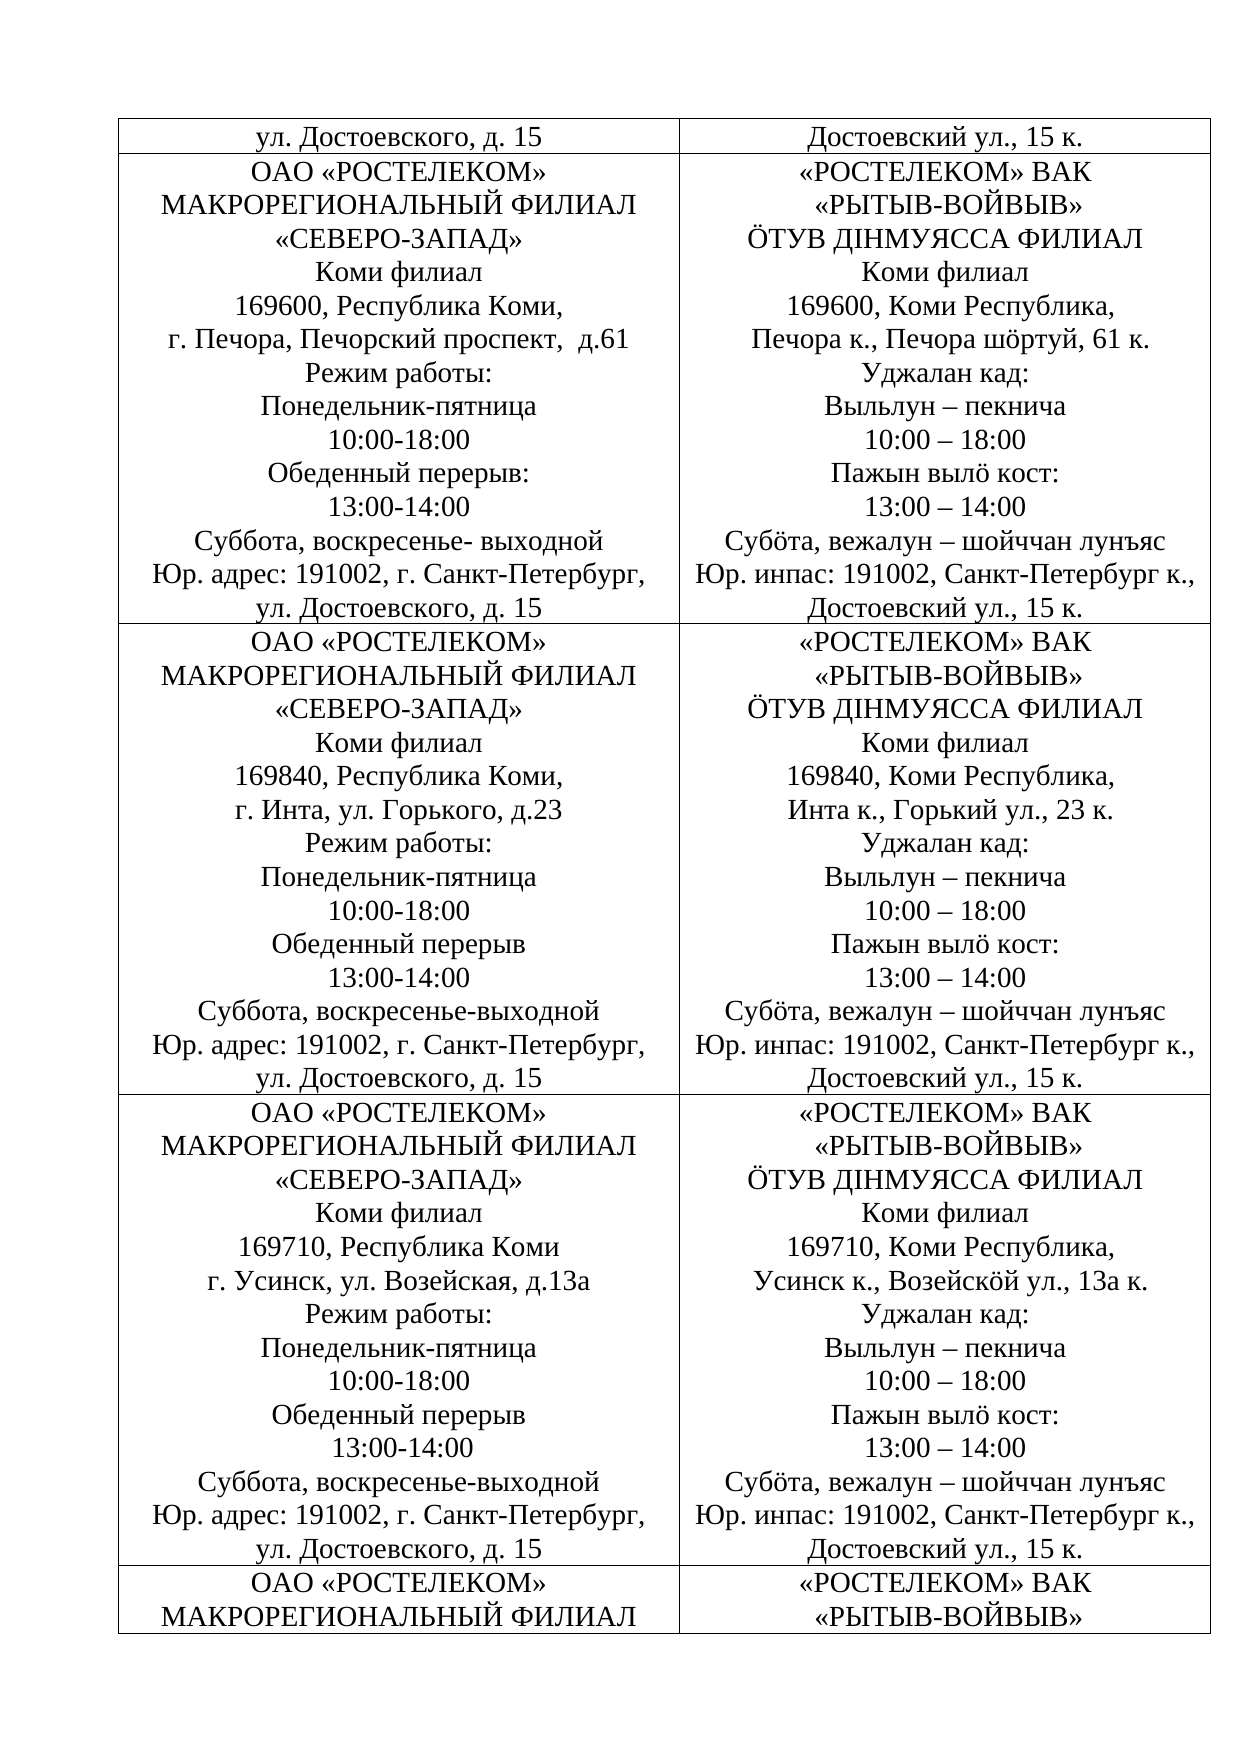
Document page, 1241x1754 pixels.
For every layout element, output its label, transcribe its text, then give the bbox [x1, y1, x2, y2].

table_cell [680, 119, 1210, 153]
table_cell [119, 1566, 679, 1633]
table_cell ОАО «РОСТЕЛЕКОМ» МАКРОРЕГИОНАЛЬНЫЙ ФИЛИАЛ «СЕВЕРО-ЗАПАД» Коми филиал 169600, Республика Коми, г. Печора, Печорский проспект, д.61 Режим работы: Понедельник-пятница 10:00-18:00 Обеденный перерыв: 13:00-14:00 Суббота, воскресенье- выходной Юр. адрес: 191002, г. Санкт-Петербург, ул. Достоевского, д. 15 [119, 154, 679, 623]
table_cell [119, 119, 679, 153]
table_cell «РОСТЕЛЕКОМ» ВАК «РЫТЫВ-ВОЙВЫВ» ÖТУВ ДIНМУЯССА ФИЛИАЛ Коми филиал 169840, Коми Республика, Инта к., Горький ул., 23 к. Уджалан кад: Выльлун – пекнича 10:00 – 18:00 Пажын вылö кост: 13:00 – 14:00 Субöта, вежалун – шойччан лунъяс Юр. инпас: 191002, Санкт-Петербург к., Достоевский ул., 15 к. [680, 624, 1210, 1094]
table_cell ОАО «РОСТЕЛЕКОМ» МАКРОРЕГИОНАЛЬНЫЙ ФИЛИАЛ «СЕВЕРО-ЗАПАД» Коми филиал 169840, Республика Коми, г. Инта, ул. Горького, д.23 Режим работы: Понедельник-пятница 10:00-18:00 Обеденный перерыв 13:00-14:00 Суббота, воскресенье-выходной Юр. адрес: 191002, г. Санкт-Петербург, ул. Достоевского, д. 15 [119, 624, 679, 1094]
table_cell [680, 1566, 1210, 1633]
table_cell «РОСТЕЛЕКОМ» ВАК «РЫТЫВ-ВОЙВЫВ» ÖТУВ ДIНМУЯССА ФИЛИАЛ Коми филиал 169710, Коми Республика, Усинск к., Возейскöй ул., 13а к. Уджалан кад: Выльлун – пекнича 10:00 – 18:00 Пажын вылö кост: 13:00 – 14:00 Субöта, вежалун – шойччан лунъяс Юр. инпас: 191002, Санкт-Петербург к., Достоевский ул., 15 к. [680, 1095, 1210, 1564]
table_cell «РОСТЕЛЕКОМ» ВАК «РЫТЫВ-ВОЙВЫВ» ÖТУВ ДIНМУЯССА ФИЛИАЛ Коми филиал 169600, Коми Республика, Печора к., Печора шöртуй, 61 к. Уджалан кад: Выльлун – пекнича 10:00 – 18:00 Пажын вылö кост: 13:00 – 14:00 Субöта, вежалун – шойччан лунъяс Юр. инпас: 191002, Санкт-Петербург к., Достоевский ул., 15 к. [680, 154, 1210, 623]
table_cell ОАО «РОСТЕЛЕКОМ» МАКРОРЕГИОНАЛЬНЫЙ ФИЛИАЛ «СЕВЕРО-ЗАПАД» Коми филиал 169710, Республика Коми г. Усинск, ул. Возейская, д.13а Режим работы: Понедельник-пятница 10:00-18:00 Обеденный перерыв 13:00-14:00 Суббота, воскресенье-выходной Юр. адрес: 191002, г. Санкт-Петербург, ул. Достоевского, д. 15 [119, 1095, 679, 1564]
